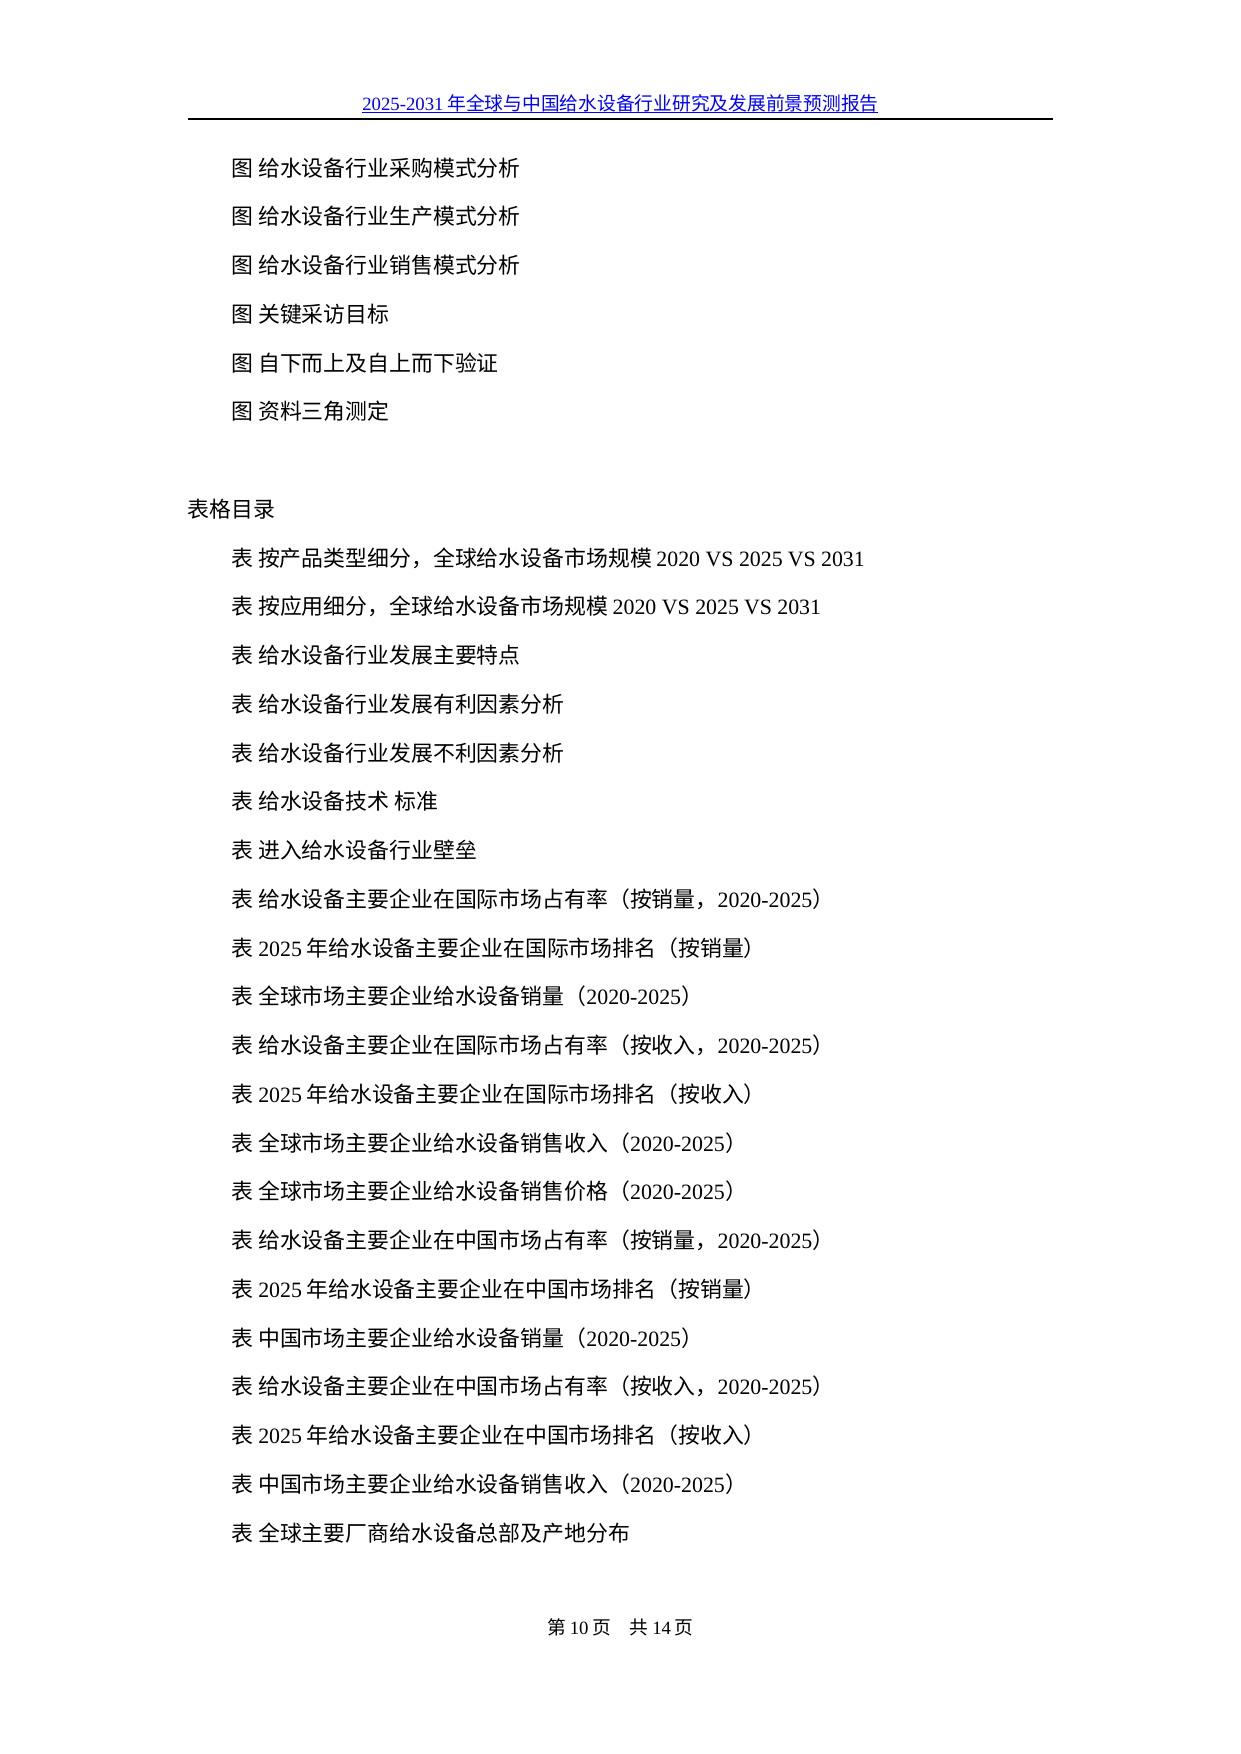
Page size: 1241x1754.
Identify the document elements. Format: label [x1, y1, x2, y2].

text [187, 150, 1053, 1548]
